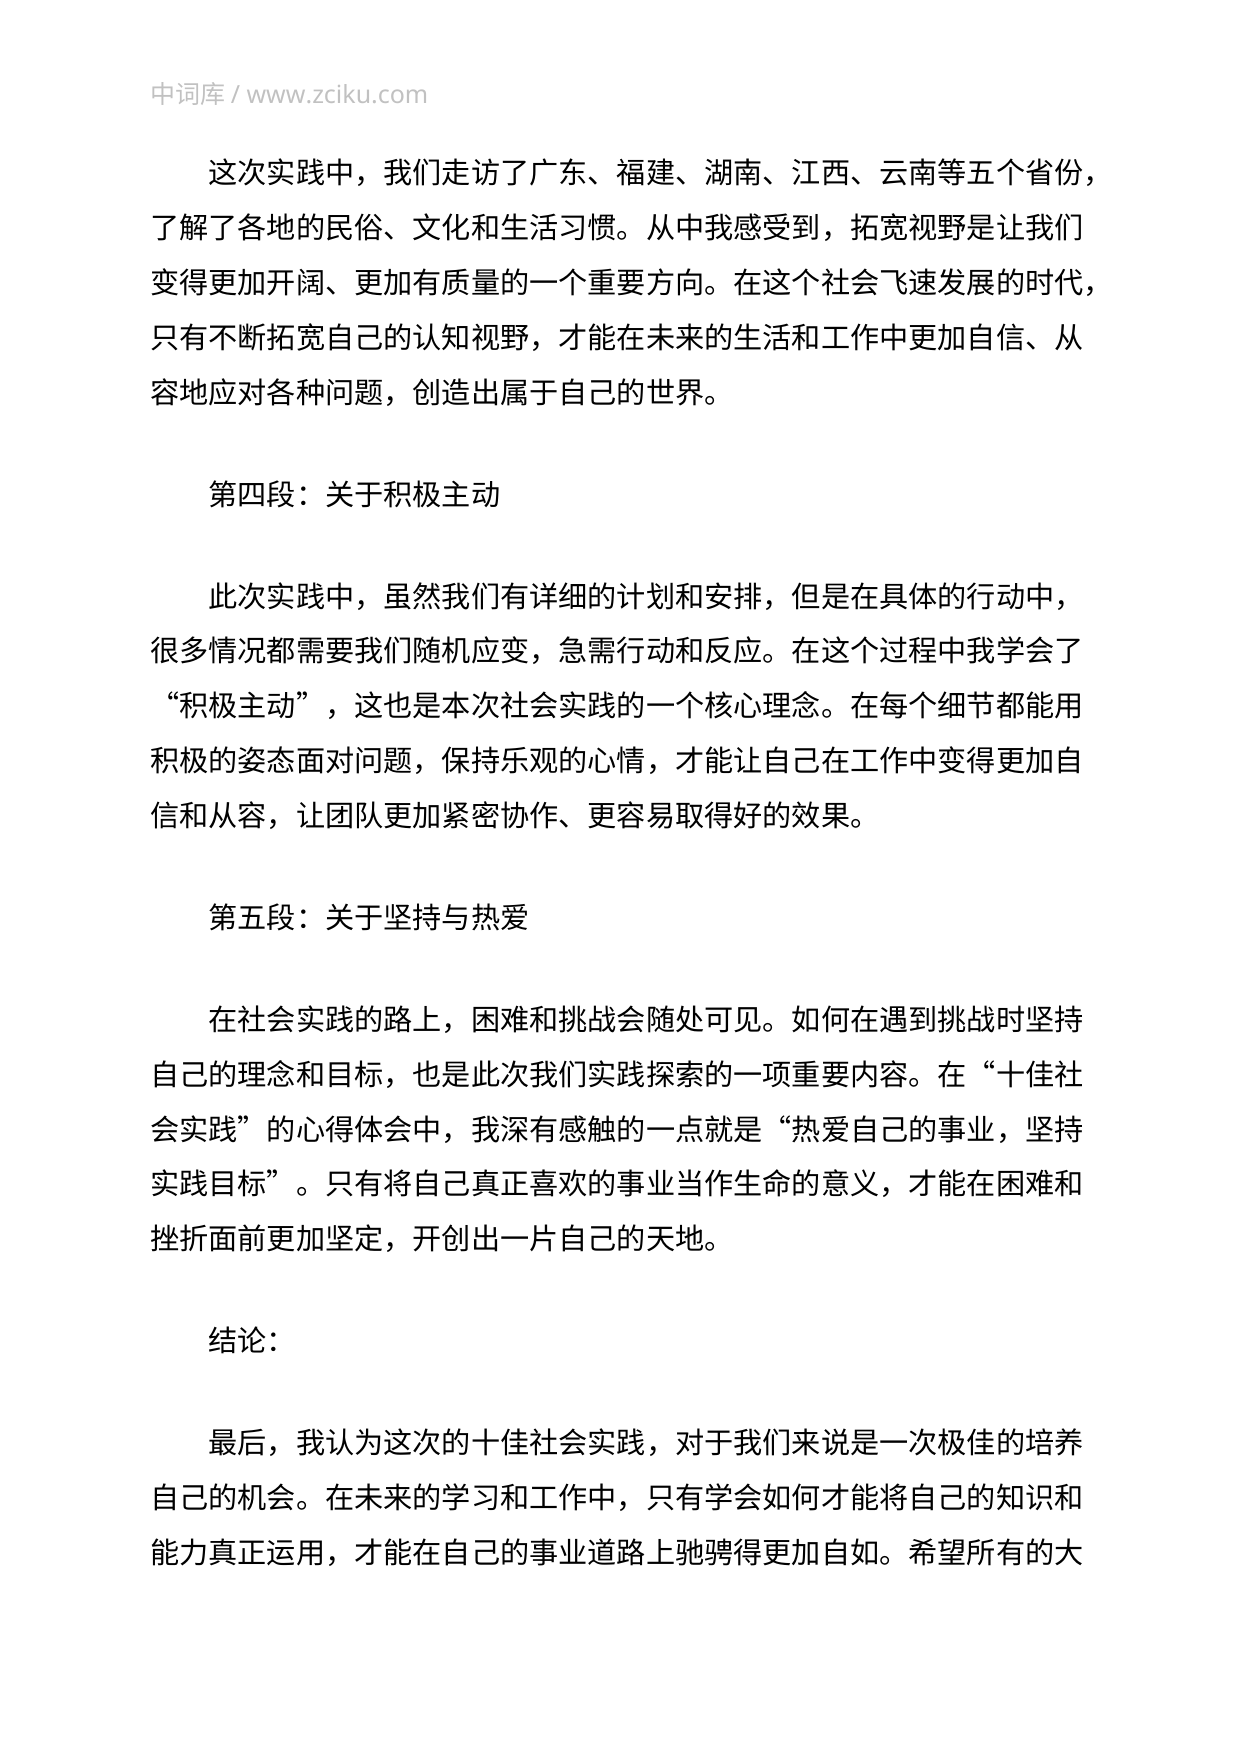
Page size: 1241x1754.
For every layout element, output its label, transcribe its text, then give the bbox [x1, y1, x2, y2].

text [150, 1419, 1090, 1571]
text 此次实践中，虽然我们有详细的计划和安排，但是在具体的行动中，很多情况都需要我们随机应变，急需行动和反应。在这个过程中我学会了“积极主动”，这也是本次社会实践的一个核心理念。在每个细节都能用积极的姿态面对问题，保持乐观的心情，才能让自己在工作中变得更加自信和从容，让团队更加紧密协作、更容易取得好的效果。 [150, 573, 1090, 835]
text 结论： [150, 1318, 1090, 1360]
text 在社会实践的路上，困难和挑战会随处可见。如何在遇到挑战时坚持自己的理念和目标，也是此次我们实践探索的一项重要内容。在“十佳社会实践”的心得体会中，我深有感触的一点就是“热爱自己的事业，坚持实践目标”。只有将自己真正喜欢的事业当作生命的意义，才能在困难和挫折面前更加坚定，开创出一片自己的天地。 [150, 996, 1090, 1258]
text 第五段：关于坚持与热爱 [150, 894, 1090, 937]
text 这次实践中，我们走访了广东、福建、湖南、江西、云南等五个省份，了解了各地的民俗、文化和生活习惯。从中我感受到，拓宽视野是让我们变得更加开阔、更加有质量的一个重要方向。在这个社会飞速发展的时代，只有不断拓宽自己的认知视野，才能在未来的生活和工作中更加自信、从容地应对各种问题，创造出属于自己的世界。 [150, 150, 1090, 412]
text 第四段：关于积极主动 [150, 471, 1090, 514]
